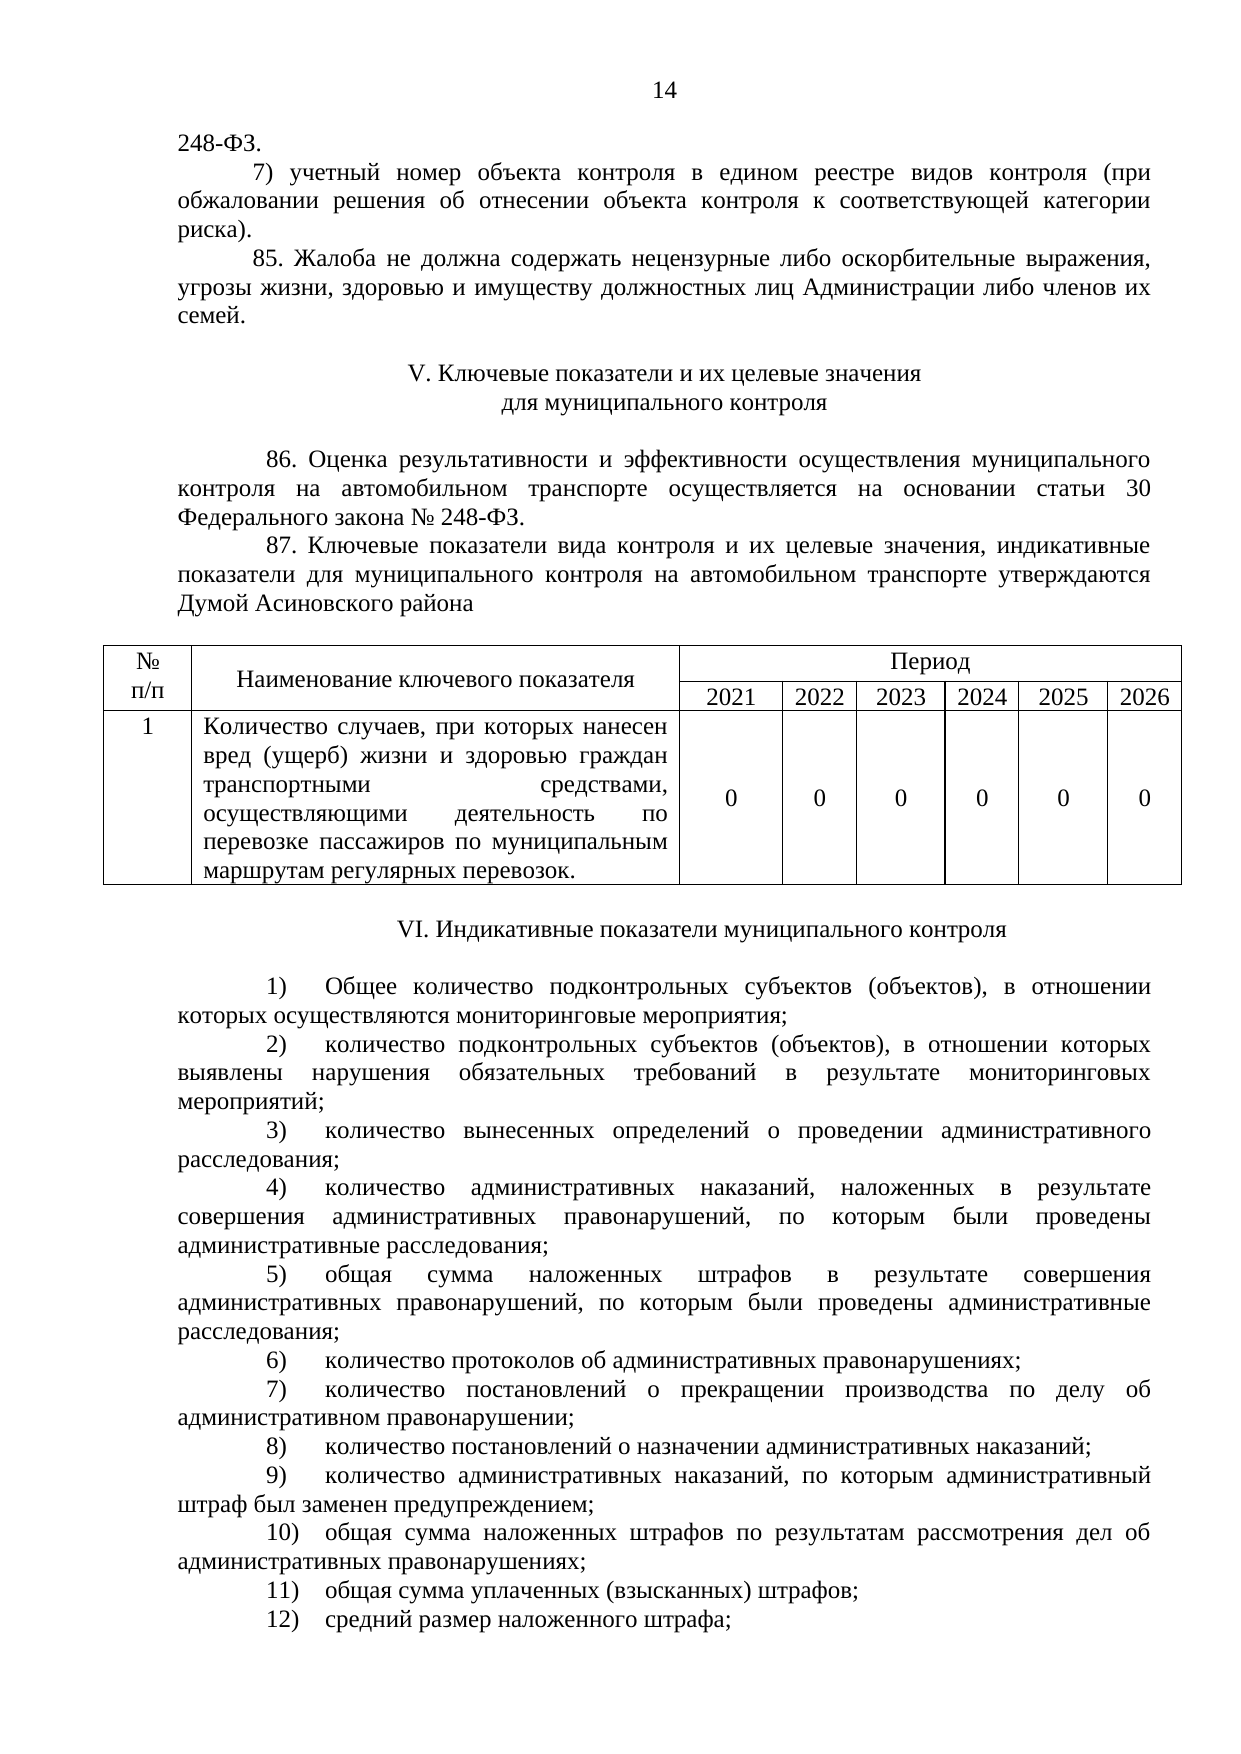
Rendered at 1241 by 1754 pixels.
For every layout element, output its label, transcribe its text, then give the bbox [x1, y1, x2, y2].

list количество вынесенных определений о проведении административного расследования; [177, 1115, 1152, 1172]
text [177, 128, 1152, 157]
text 87. Ключевые показатели вида контроля и их целевые значения, индикативные показатели для муниципального контроля на автомобильном транспорте утверждаются Думой Асиновского района [177, 530, 1152, 617]
table_header № п/п [104, 646, 191, 710]
table_cell 0 [680, 711, 782, 884]
table_cell 2025 [1019, 682, 1107, 710]
list общая сумма наложенных штрафов по результатам рассмотрения дел об административных правонарушениях; [177, 1517, 1152, 1575]
text 85. Жалоба не должна содержать нецензурные либо оскорбительные выражения, угрозы жизни, здоровью и имуществу должностных лиц Администрации либо членов их семей. [177, 243, 1152, 329]
table_cell 1 [104, 711, 191, 884]
text 86. Оценка результативности и эффективности осуществления муниципального контроля на автомобильном транспорте осуществляется на основании статьи 30 Федерального закона № 248-ФЗ. [177, 444, 1152, 530]
list количество административных наказаний, по которым административный штраф был заменен предупреждением; [177, 1460, 1152, 1517]
table_cell 2024 [946, 682, 1018, 710]
table_cell 0 [1108, 711, 1181, 884]
table_cell 2026 [1108, 682, 1181, 710]
list общая сумма уплаченных (взысканных) штрафов; [177, 1575, 1152, 1604]
list Общее количество подконтрольных субъектов (объектов), в отношении которых осуществляются мониторинговые мероприятия; [177, 971, 1152, 1029]
text VI. Индикативные показатели муниципального контроля [177, 914, 1152, 942]
table_header Наименование ключевого показателя [192, 646, 679, 710]
list количество подконтрольных субъектов (объектов), в отношении которых выявлены нарушения обязательных требований в результате мониторинговых мероприятий; [177, 1029, 1152, 1115]
table_cell 2021 [680, 682, 782, 710]
list количество протоколов об административных правонарушениях; [177, 1345, 1152, 1374]
text V. Ключевые показатели и их целевые значения [177, 358, 1152, 387]
list общая сумма наложенных штрафов в результате совершения административных правонарушений, по которым были проведены административные расследования; [177, 1259, 1152, 1345]
table_cell Количество случаев, при которых нанесен вред (ущерб) жизни и здоровью граждан транспортными средствами, осуществляющими деятельность по перевозке пассажиров по муниципальным маршрутам регулярных перевозок. [192, 711, 679, 884]
table_header Период [680, 646, 1181, 681]
table_cell 0 [1019, 711, 1107, 884]
table_cell 0 [857, 711, 944, 884]
list количество постановлений о назначении административных наказаний; [177, 1431, 1152, 1460]
table_cell 0 [946, 711, 1018, 884]
text 7) учетный номер объекта контроля в едином реестре видов контроля (при обжаловании решения об отнесении объекта контроля к соответствующей категории риска). [177, 157, 1152, 243]
text для муниципального контроля [177, 387, 1152, 415]
list количество постановлений о прекращении производства по делу об административном правонарушении; [177, 1374, 1152, 1431]
table_cell 2022 [783, 682, 856, 710]
table_cell 0 [783, 711, 856, 884]
table_cell 2023 [857, 682, 944, 710]
list количество административных наказаний, наложенных в результате совершения административных правонарушений, по которым были проведены административные расследования; [177, 1172, 1152, 1259]
list средний размер наложенного штрафа; [177, 1604, 1152, 1632]
